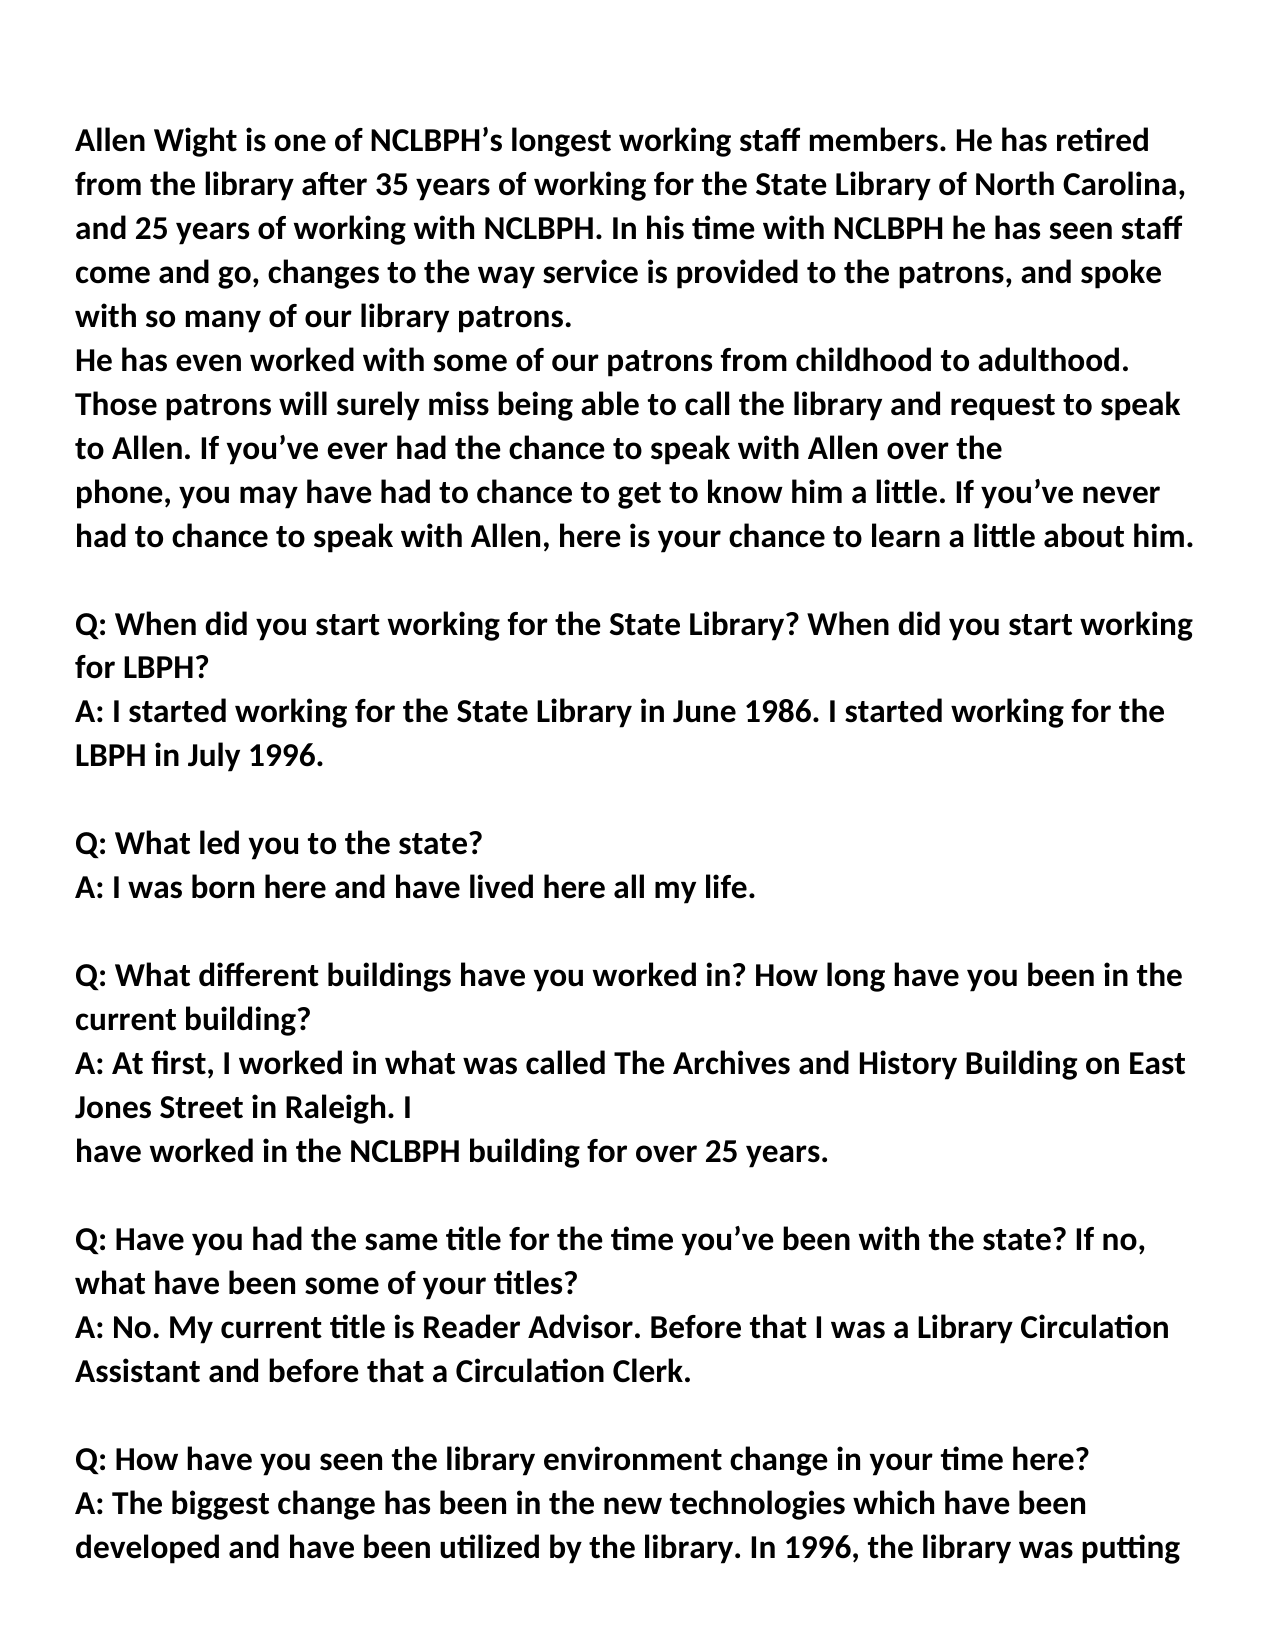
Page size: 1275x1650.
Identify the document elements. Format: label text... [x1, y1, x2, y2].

text Q: When did you start working for the State Library? When did you start working for LBPH? [75, 602, 1200, 687]
text Q: What led you to the state? [75, 822, 1200, 863]
text Q: How have you seen the library environment change in your time here? [75, 1438, 1200, 1478]
text have worked in the NCLBPH building for over 25 years. [75, 1130, 1200, 1171]
text Q: Have you had the same title for the time you’ve been with the state? If no, what have been some of your titles? [75, 1218, 1200, 1303]
text He has even worked with some of our patrons from childhood to adulthood. Those patrons will surely miss being able to call the library and request to speak to Allen. If you’ve ever had the chance to speak with Allen over the [75, 339, 1200, 467]
text A: No. My current title is Reader Advisor. Before that I was a Library Circulation Assistant and before that a Circulation Clerk. [75, 1306, 1200, 1391]
text phone, you may have had to chance to get to know him a little. If you’ve never had to chance to speak with Allen, here is your chance to learn a little about him. [75, 471, 1200, 555]
text A: At first, I worked in what was called The Archives and History Building on East Jones Street in Raleigh. I [75, 1042, 1200, 1127]
text A: I started working for the State Library in June 1986. I started working for the LBPH in July 1996. [75, 690, 1200, 775]
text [75, 1482, 1200, 1566]
text A: I was born here and have lived here all my life. [75, 866, 1200, 907]
text come and go, changes to the way service is provided to the patrons, and spoke with so many of our library patrons. [75, 251, 1200, 336]
text Allen Wight is one of NCLBPH’s longest working staff members. He has retired from the library after 35 years of working for the State Library of North Carolina, and 25 years of working with NCLBPH. In his time with NCLBPH he has seen staff [75, 119, 1200, 248]
text Q: What different buildings have you worked in? How long have you been in the current building? [75, 954, 1200, 1039]
